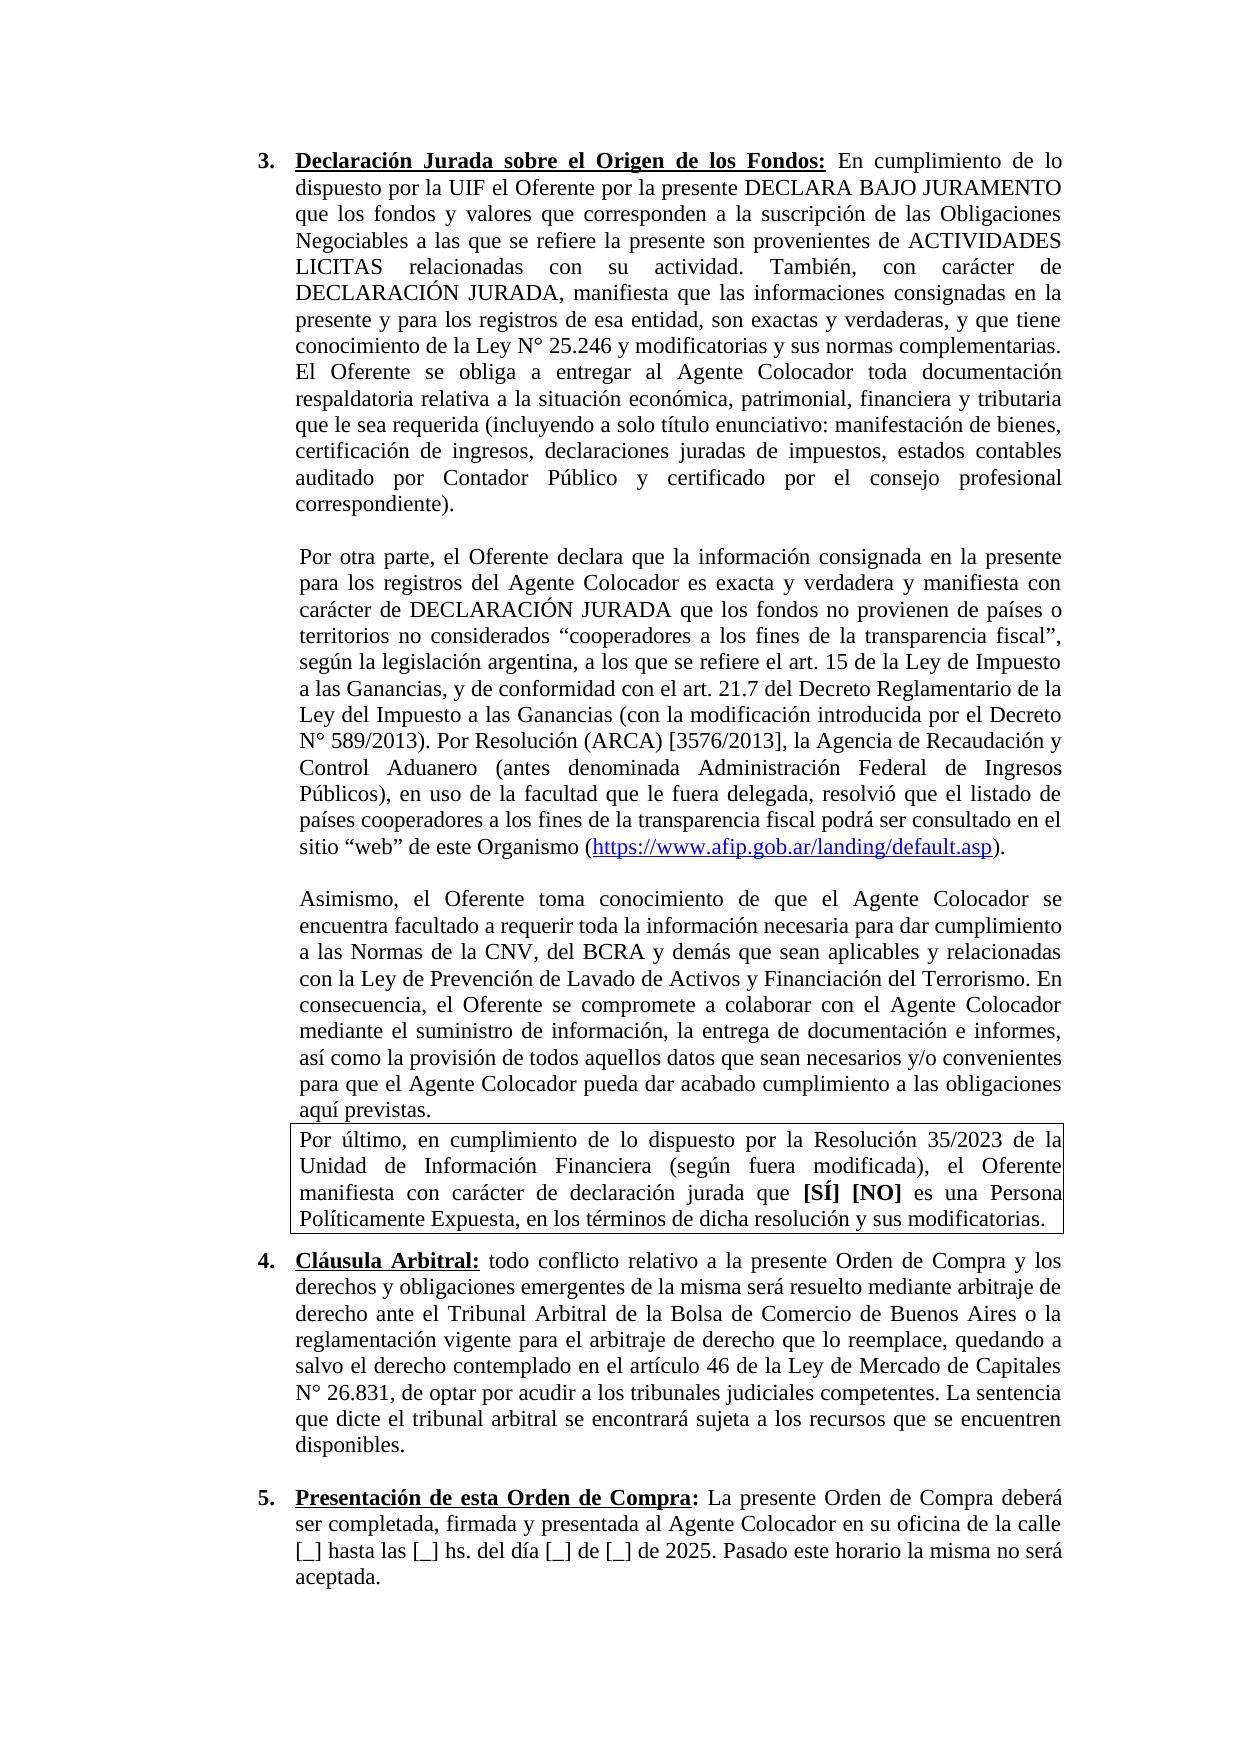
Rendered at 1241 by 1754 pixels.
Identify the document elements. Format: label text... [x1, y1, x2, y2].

list Por último, en cumplimiento de lo dispuesto por la Resolución 35/2023 de la Unidad de Información Financiera (según fuera modificada), el Oferente manifiesta con carácter de declaración jurada que [SÍ] [NO] es una Persona Políticamente Expuesta, en los términos de dicha resolución y sus modificatorias. [291, 1124, 1063, 1233]
list Por otra parte, el Oferente declara que la información consignada en la presente para los registros del Agente Colocador es exacta y verdadera y manifiesta con carácter de DECLARACIÓN JURADA que los fondos no provienen de países o territorios no considerados “cooperadores a los fines de la transparencia fiscal”, según la legislación argentina, a los que se refiere el art. 15 de la Ley de Impuesto a las Ganancias, y de conformidad con el art. 21.7 del Decreto Reglamentario de la Ley del Impuesto a las Ganancias (con la modificación introducida por el Decreto N° 589/2013). Por Resolución (ARCA) [3576/2013], la Agencia de Recaudación y Control Aduanero (antes denominada Administración Federal de Ingresos Públicos), en uso de la facultad que le fuera delegada, resolvió que el listado de países cooperadores a los fines de la transparencia fiscal podrá ser consultado en el sitio “web” de este Organismo (https://www.afip.gob.ar/landing/default.asp). [299, 543, 1063, 859]
list Declaración Jurada sobre el Origen de los Fondos: En cumplimiento de lo dispuesto por la UIF el Oferente por la presente DECLARA BAJO JURAMENTO que los fondos y valores que corresponden a la suscripción de las Obligaciones Negociables a las que se refiere la presente son provenientes de ACTIVIDADES LICITAS relacionadas con su actividad. También, con carácter de DECLARACIÓN JURADA, manifiesta que las informaciones consignadas en la presente y para los registros de esa entidad, son exactas y verdaderas, y que tiene conocimiento de la Ley N° 25.246 y modificatorias y sus normas complementarias. El Oferente se obliga a entregar al Agente Colocador toda documentación respaldatoria relativa a la situación económica, patrimonial, financiera y tributaria que le sea requerida (incluyendo a solo título enunciativo: manifestación de bienes, certificación de ingresos, declaraciones juradas de impuestos, estados contables auditado por Contador Público y certificado por el consejo profesional correspondiente). [258, 148, 1063, 517]
list Asimismo, el Oferente toma conocimiento de que el Agente Colocador se encuentra facultado a requerir toda la información necesaria para dar cumplimiento a las Normas de la CNV, del BCRA y demás que sean aplicables y relacionadas con la Ley de Prevención de Lavado de Activos y Financiación del Terrorismo. En consecuencia, el Oferente se compromete a colaborar con el Agente Colocador mediante el suministro de información, la entrega de documentación e informes, así como la provisión de todos aquellos datos que sean necesarios y/o convenientes para que el Agente Colocador pueda dar acabado cumplimiento a las obligaciones aquí previstas. [299, 886, 1063, 1123]
list Cláusula Arbitral: todo conflicto relativo a la presente Orden de Compra y los derechos y obligaciones emergentes de la misma será resuelto mediante arbitraje de derecho ante el Tribunal Arbitral de la Bolsa de Comercio de Buenos Aires o la reglamentación vigente para el arbitraje de derecho que lo reemplace, quedando a salvo el derecho contemplado en el artículo 46 de la Ley de Mercado de Capitales N° 26.831, de optar por acudir a los tribunales judiciales competentes. La sentencia que dicte el tribunal arbitral se encontrará sujeta a los recursos que se encuentren disponibles. [258, 1247, 1063, 1458]
list Presentación de esta Orden de Compra: La presente Orden de Compra deberá ser completada, firmada y presentada al Agente Colocador en su oficina de la calle [_] hasta las [_] hs. del día [_] de [_] de 2025. Pasado este horario la misma no será aceptada. [258, 1484, 1063, 1589]
